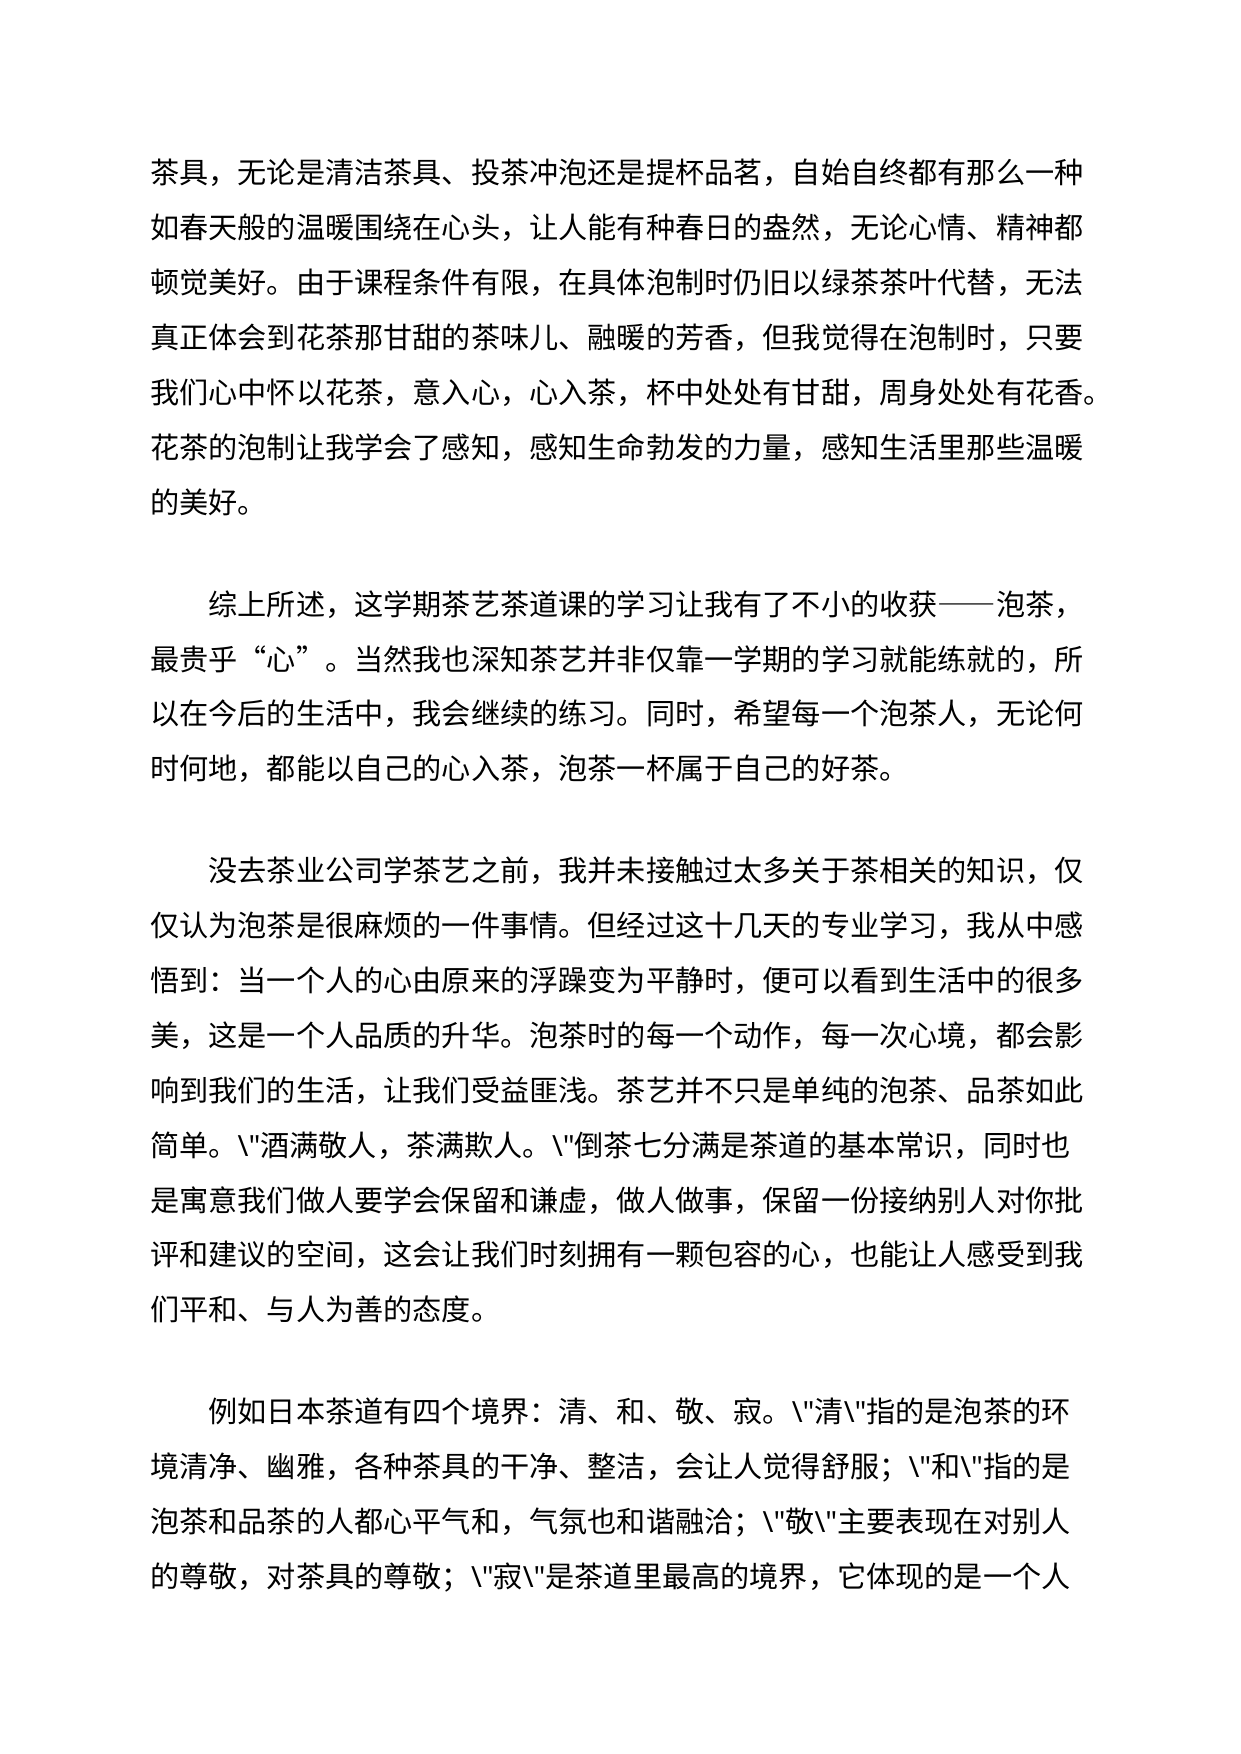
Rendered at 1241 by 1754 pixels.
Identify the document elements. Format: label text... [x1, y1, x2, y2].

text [150, 150, 1090, 522]
text 综上所述，这学期茶艺茶道课的学习让我有了不小的收获——泡茶，最贵乎“心”。当然我也深知茶艺并非仅靠一学期的学习就能练就的，所以在今后的生活中，我会继续的练习。同时，希望每一个泡茶人，无论何时何地，都能以自己的心入茶，泡茶一杯属于自己的好茶。 [150, 581, 1090, 788]
text 没去茶业公司学茶艺之前，我并未接触过太多关于茶相关的知识，仅仅认为泡茶是很麻烦的一件事情。但经过这十几天的专业学习，我从中感悟到：当一个人的心由原来的浮躁变为平静时，便可以看到生活中的很多美，这是一个人品质的升华。泡茶时的每一个动作，每一次心境，都会影响到我们的生活，让我们受益匪浅。茶艺并不只是单纯的泡茶、品茶如此简单。\"酒满敬人，茶满欺人。\"倒茶七分满是茶道的基本常识，同时也是寓意我们做人要学会保留和谦虚，做人做事，保留一份接纳别人对你批评和建议的空间，这会让我们时刻拥有一颗包容的心，也能让人感受到我们平和、与人为善的态度。 [150, 848, 1090, 1329]
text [150, 1389, 1090, 1596]
